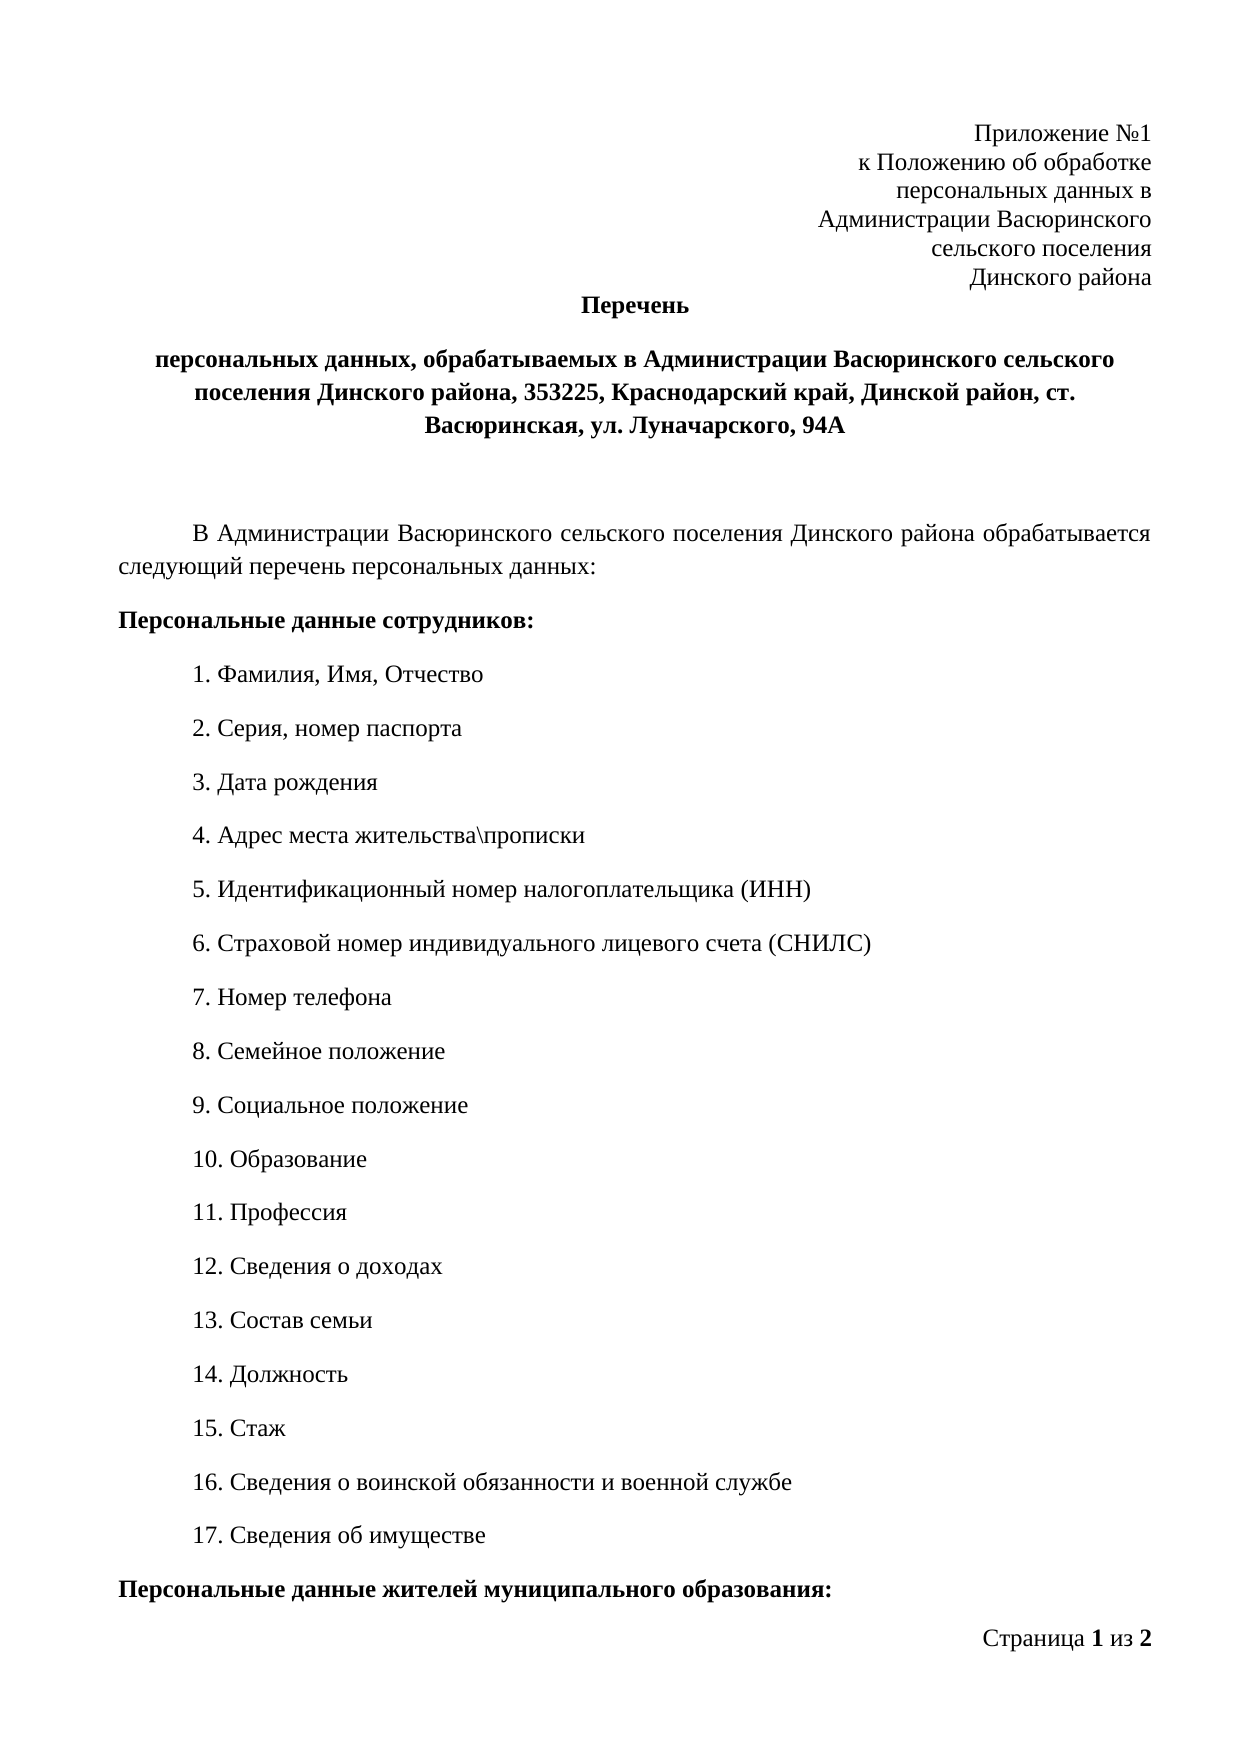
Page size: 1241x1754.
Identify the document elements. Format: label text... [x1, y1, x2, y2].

text персональных данных, обрабатываемых в Администрации Васюринского сельского поселения Динского района, 353225, Краснодарский край, Динской район, ст. Васюринская, ул. Луначарского, 94А [118, 344, 1152, 439]
text 1. Фамилия, Имя, Отчество [118, 659, 1152, 688]
text 15. Стаж [118, 1413, 1152, 1442]
text 2. Серия, номер паспорта [118, 713, 1152, 742]
text 7. Номер телефона [118, 982, 1152, 1011]
text 6. Страховой номер индивидуального лицевого счета (СНИЛС) [118, 928, 1152, 957]
text сельского поселения [118, 233, 1152, 262]
text персональных данных в [118, 176, 1152, 204]
text 12. Сведения о доходах [118, 1251, 1152, 1280]
text В Администрации Васюринского сельского поселения Динского района обрабатывается следующий перечень персональных данных: [118, 518, 1152, 580]
text 11. Профессия [118, 1197, 1152, 1226]
text 8. Семейное положение [118, 1036, 1152, 1065]
text Персональные данные сотрудников: [118, 605, 1152, 634]
text Администрации Васюринского [118, 204, 1152, 233]
text 3. Дата рождения [118, 767, 1152, 795]
text 16. Сведения о воинской обязанности и военной службе [118, 1467, 1152, 1496]
text 9. Социальное положение [118, 1090, 1152, 1118]
text 4. Адрес места жительства\прописки [118, 821, 1152, 849]
text 13. Состав семьи [118, 1305, 1152, 1334]
text 10. Образование [118, 1144, 1152, 1172]
text Динского района [118, 262, 1152, 291]
text 17. Сведения об имуществе [118, 1521, 1152, 1549]
text 14. Должность [118, 1359, 1152, 1388]
text 5. Идентификационный номер налогоплательщика (ИНН) [118, 874, 1152, 903]
text Перечень [118, 291, 1152, 319]
text Персональные данные жителей муниципального образования: [118, 1574, 1152, 1603]
text Приложение №1 к Положению об обработке [118, 118, 1152, 176]
